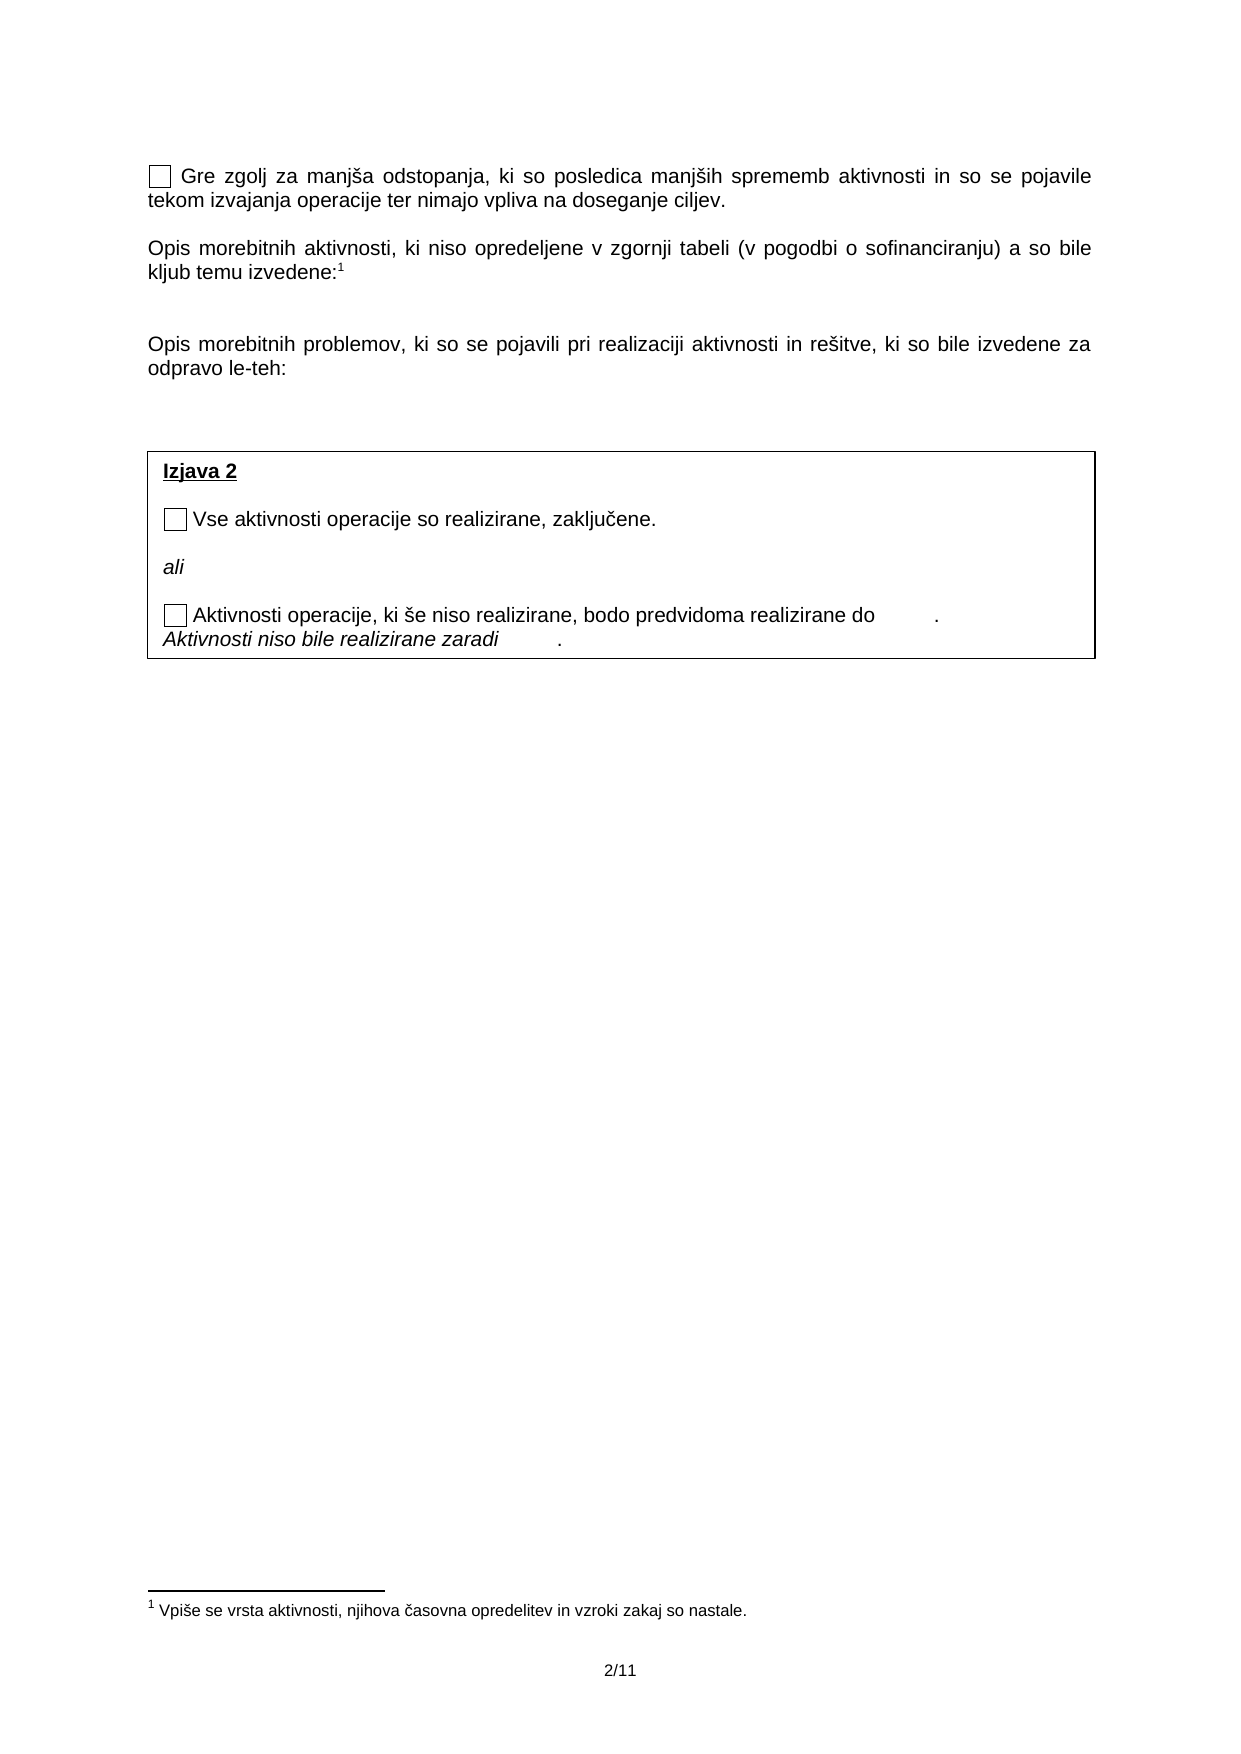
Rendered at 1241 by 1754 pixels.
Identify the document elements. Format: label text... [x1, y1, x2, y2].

text Opis morebitnih problemov, ki so se pojavili pri realizaciji aktivnosti in rešitve, ki so bile izvedene za odpravo le-teh: [148, 332, 1093, 380]
text Opis morebitnih aktivnosti, ki niso opredeljene v zgornji tabeli (v pogodbi o sofinanciranju) a so bile kljub temu izvedene: [148, 236, 1093, 284]
text Gre zgolj za manjša odstopanja, ki so posledica manjših sprememb aktivnosti in so se pojavile tekom izvajanja operacije ter nimajo vpliva na doseganje ciljev. [148, 164, 1093, 212]
